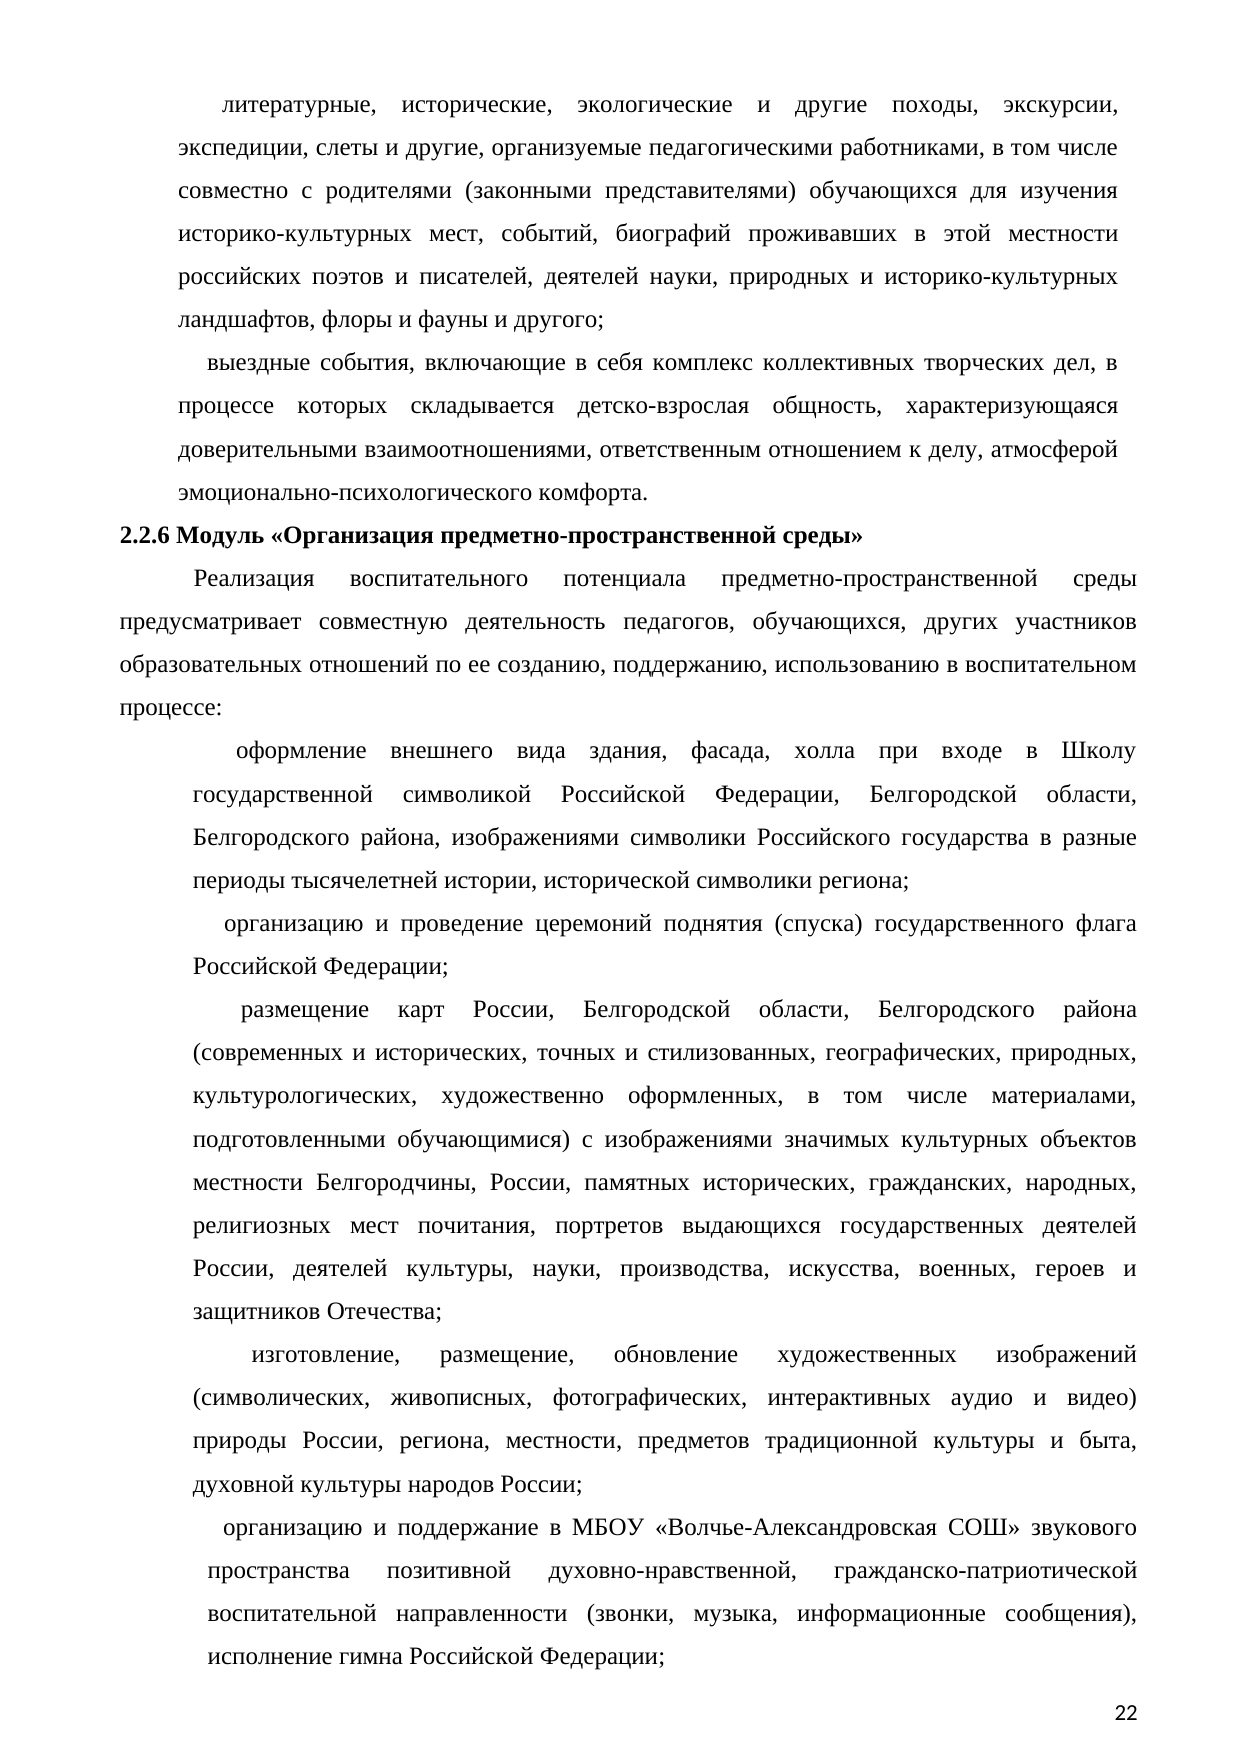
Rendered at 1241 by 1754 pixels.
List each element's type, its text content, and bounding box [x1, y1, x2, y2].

text  организацию и поддержание в МБОУ «Волчье-Александровская СОШ» звукового пространства позитивной духовно-нравственной, гражданско-патриотической воспитательной направленности (звонки, музыка, информационные сообщения), исполнение гимна Российской Федерации; [193, 1512, 1137, 1670]
text  литературные, исторические, экологические и другие походы, экскурсии, экспедиции, слеты и другие, организуемые педагогическими работниками, в том числе совместно с родителями (законными представителями) обучающихся для изучения историко-культурных мест, событий, биографий проживавших в этой местности российских поэтов и писателей, деятелей науки, природных и историко-культурных ландшафтов, флоры и фауны и другого; [178, 89, 1119, 333]
text  размещение карт России, Белгородской области, Белгородского района (современных и исторических, точных и стилизованных, географических, природных, культурологических, художественно оформленных, в том числе материалами, подготовленными обучающимися) с изображениями значимых культурных объектов местности Белгородчины, России, памятных исторических, гражданских, народных, религиозных мест почитания, портретов выдающихся государственных деятелей России, деятелей культуры, науки, производства, искусства, военных, героев и защитников Отечества; [193, 994, 1137, 1325]
text Реализация воспитательного потенциала предметно-пространственной среды предусматривает совместную деятельность педагогов, обучающихся, других участников образовательных отношений по ее созданию, поддержанию, использованию в воспитательном процессе: [119, 563, 1137, 721]
text  организацию и проведение церемоний поднятия (спуска) государственного флага Российской Федерации; [193, 908, 1137, 980]
text 2.2.6 Модуль «Организация предметно-пространственной среды» [119, 520, 1137, 549]
text  оформление внешнего вида здания, фасада, холла при входе в Школу государственной символикой Российской Федерации, Белгородской области, Белгородского района, изображениями символики Российского государства в разные периоды тысячелетней истории, исторической символики региона; [193, 736, 1137, 894]
text  выездные события, включающие в себя комплекс коллективных творческих дел, в процессе которых складывается детско-взрослая общность, характеризующаяся доверительными взаимоотношениями, ответственным отношением к делу, атмосферой эмоционально-психологического комфорта. [178, 347, 1119, 506]
text  изготовление, размещение, обновление художественных изображений (символических, живописных, фотографических, интерактивных аудио и видео) природы России, региона, местности, предметов традиционной культуры и быта, духовной культуры народов России; [193, 1339, 1137, 1497]
